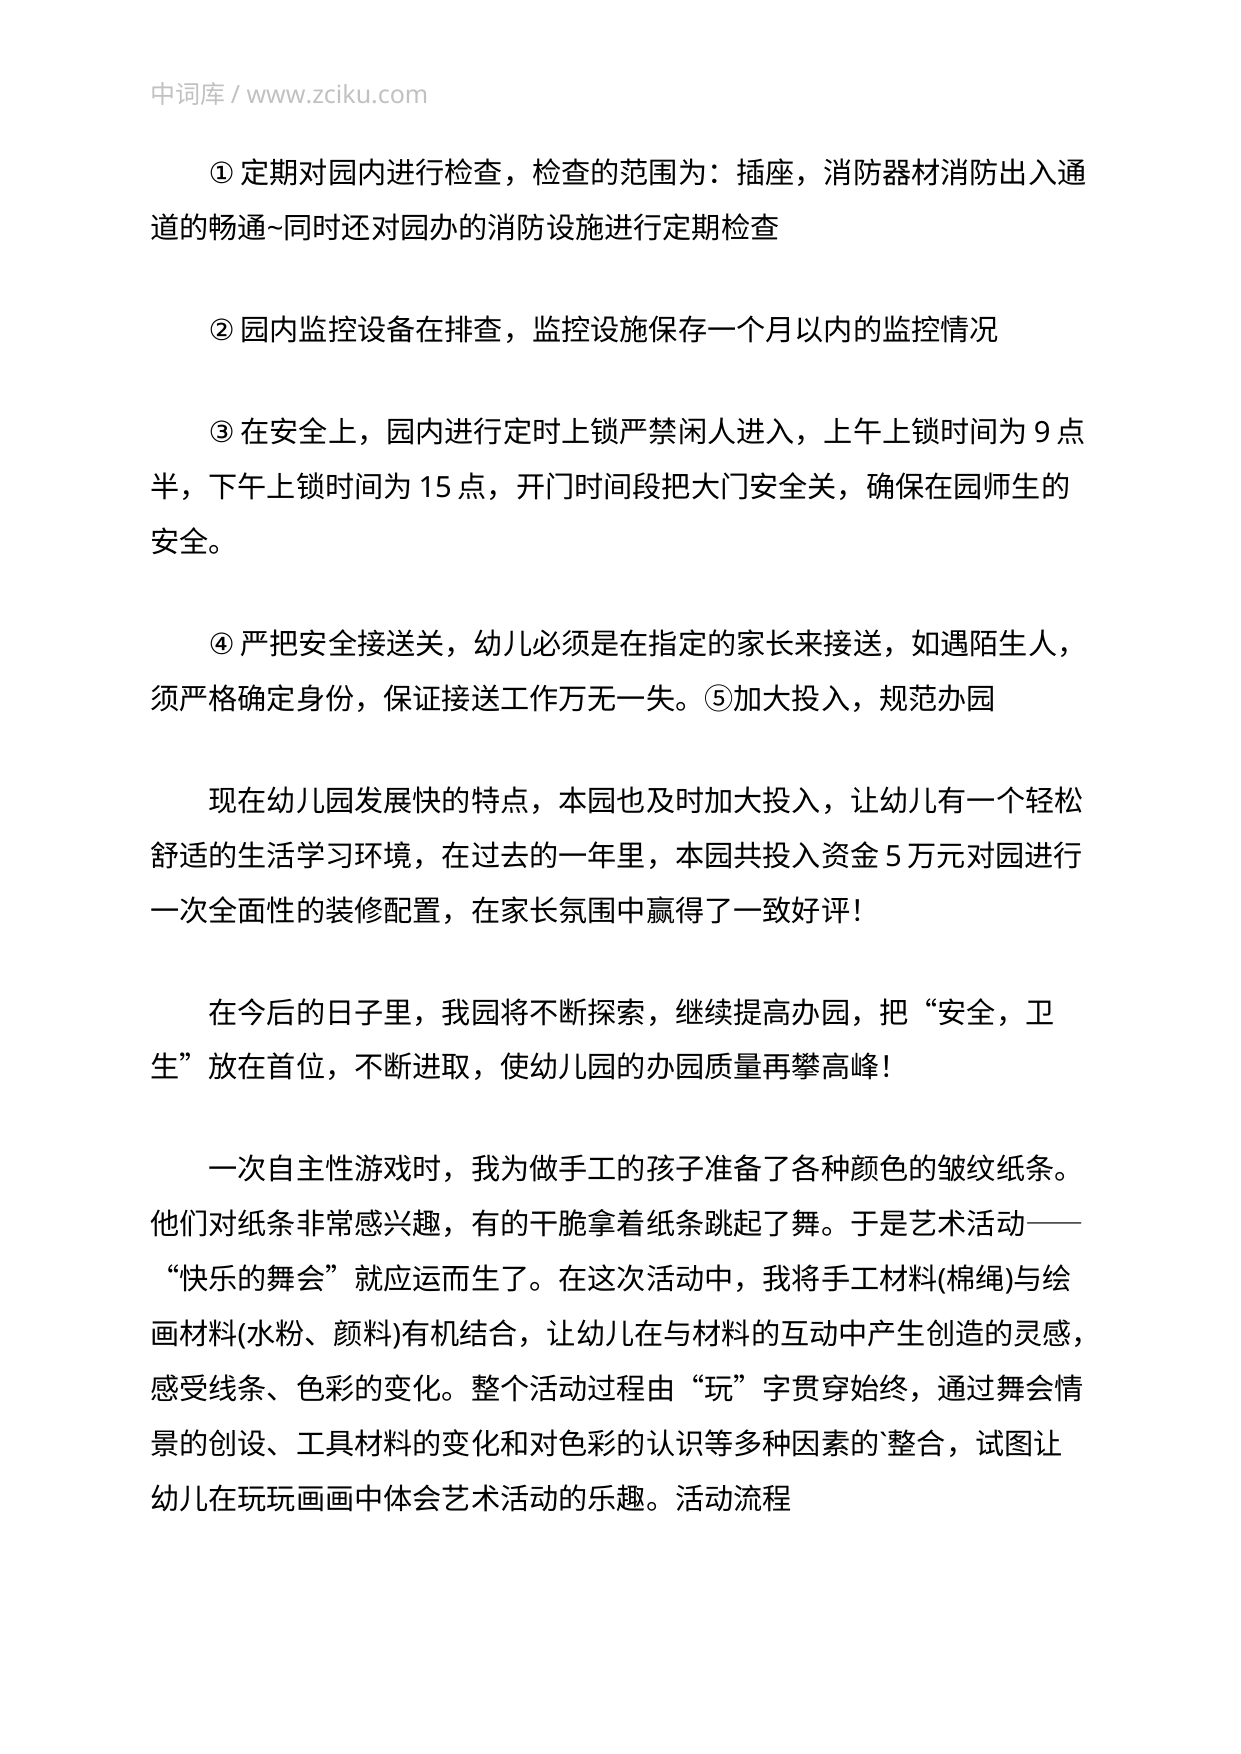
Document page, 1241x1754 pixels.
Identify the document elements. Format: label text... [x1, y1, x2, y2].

text ①定期对园内进行检查，检查的范围为：插座，消防器材消防出入通道的畅通~同时还对园办的消防设施进行定期检查 [150, 150, 1090, 247]
text ②园内监控设备在排查，监控设施保存一个月以内的监控情况 [150, 307, 1090, 349]
text 在今后的日子里，我园将不断探索，继续提高办园，把“安全，卫生”放在首位，不断进取，使幼儿园的办园质量再攀高峰！ [150, 989, 1090, 1086]
text 现在幼儿园发展快的特点，本园也及时加大投入，让幼儿有一个轻松舒适的生活学习环境，在过去的一年里，本园共投入资金5万元对园进行一次全面性的装修配置，在家长氛围中赢得了一致好评！ [150, 777, 1090, 930]
text 一次自主性游戏时，我为做手工的孩子准备了各种颜色的皱纹纸条。他们对纸条非常感兴趣，有的干脆拿着纸条跳起了舞。于是艺术活动——“快乐的舞会”就应运而生了。在这次活动中，我将手工材料(棉绳)与绘画材料(水粉、颜料)有机结合，让幼儿在与材料的互动中产生创造的灵感，感受线条、色彩的变化。整个活动过程由“玩”字贯穿始终，通过舞会情景的创设、工具材料的变化和对色彩的认识等多种因素的`整合，试图让幼儿在玩玩画画中体会艺术活动的乐趣。活动流程 [150, 1146, 1090, 1518]
text ③在安全上，园内进行定时上锁严禁闲人进入，上午上锁时间为9点半，下午上锁时间为15点，开门时间段把大门安全关，确保在园师生的安全。 [150, 409, 1090, 561]
text ④严把安全接送关，幼儿必须是在指定的家长来接送，如遇陌生人，须严格确定身份，保证接送工作万无一失。⑤加大投入，规范办园 [150, 621, 1090, 718]
